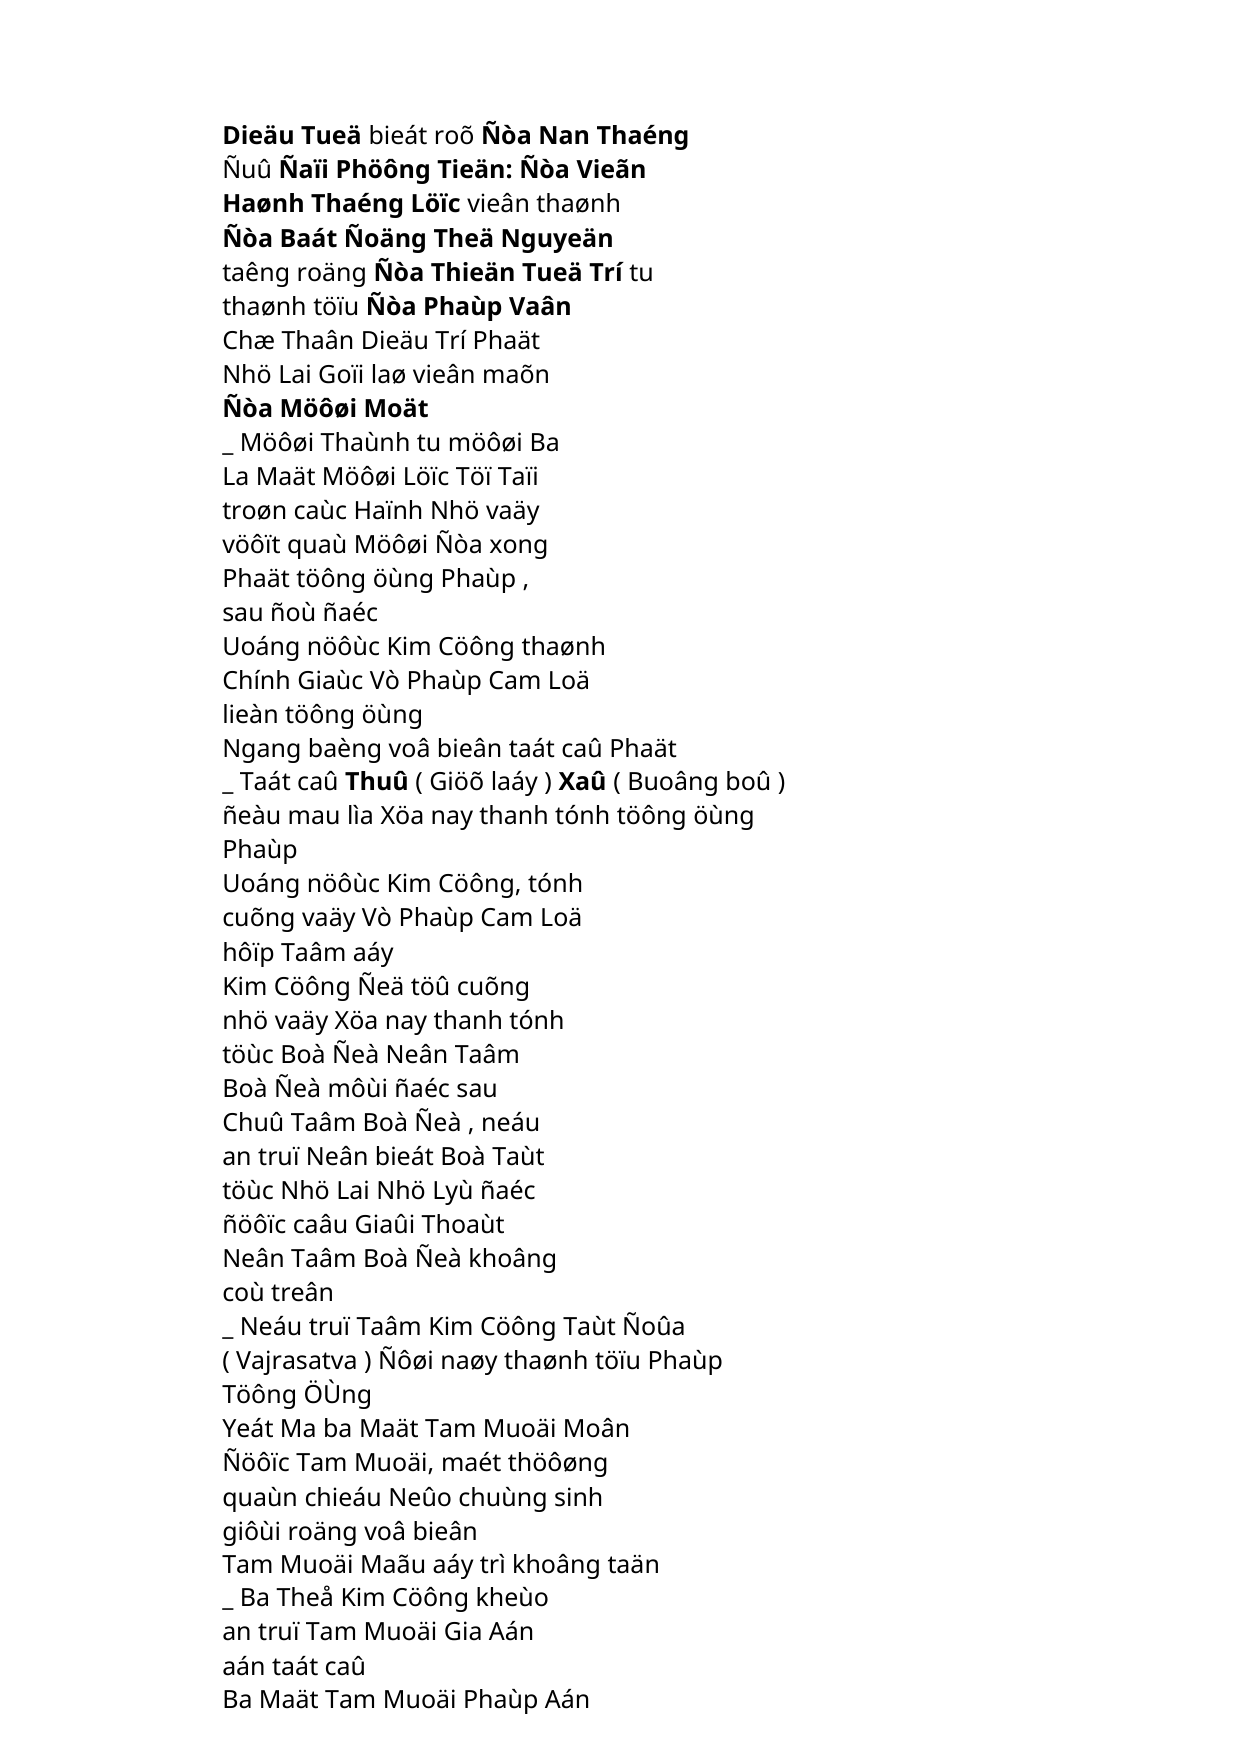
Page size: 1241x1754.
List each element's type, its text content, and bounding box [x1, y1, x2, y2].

text _ Neáu truï Taâm Kim Cöông Taùt Ñoûa ( Vajrasatva ) Ñôøi naøy thaønh töïu Phaùp Töông ÖÙng [222, 1309, 744, 1411]
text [222, 1682, 602, 1716]
text Dieäu Tueä bieát roõ Ñòa Nan Thaéng [222, 118, 1107, 152]
text Ngang baèng voâ bieân taát caû Phaät [222, 731, 1107, 764]
text _ Möôøi Thaùnh tu möôøi Ba La Maät Möôøi Löïc Töï Taïi troøn caùc Haïnh Nhö vaäy vöôït quaù Möôøi Ñòa xong Phaät töông öùng Phaùp , sau ñoù ñaéc [222, 424, 576, 629]
text Chæ Thaân Dieäu Trí Phaät Nhö Lai Goïi laø vieân maõn Ñòa Möôøi Moät [222, 322, 561, 424]
text Uoáng nöôùc Kim Cöông thaønh Chính Giaùc Vò Phaùp Cam Loä lieàn töông öùng [222, 629, 652, 731]
text Uoáng nöôùc Kim Cöông, tónh cuõng vaäy Vò Phaùp Cam Loä hôïp Taâm aáy [222, 866, 617, 968]
text Kim Cöông Ñeä töû cuõng nhö vaäy Xöa nay thanh tónh töùc Boà Ñeà Neân Taâm Boà Ñeà môùi ñaéc sau Chuû Taâm Boà Ñeà , neáu an truï Neân bieát Boà Taùt töùc Nhö Lai Nhö Lyù ñaéc ñöôïc caâu Giaûi Thoaùt Neân Taâm Boà Ñeà khoâng coù treân [222, 968, 565, 1309]
text Ñuû Ñaïi Phöông Tieän: Ñòa Vieãn Haønh Thaéng Löïc vieân thaønh Ñòa Baát Ñoäng Theä Nguyeän taêng roäng Ñòa Thieän Tueä Trí tu thaønh töïu Ñòa Phaùp Vaân [222, 152, 656, 322]
text _ Taát caû Thuû ( Giöõ laáy ) Xaû ( Buoâng boû ) ñeàu mau lìa Xöa nay thanh tónh töông öùng Phaùp [222, 764, 815, 866]
text Tam Muoäi Maãu aáy trì khoâng taän [222, 1547, 1107, 1580]
text _ Ba Theå Kim Cöông kheùo an truï Tam Muoäi Gia Aán aán taát caû [222, 1580, 571, 1682]
text Yeát Ma ba Maät Tam Muoäi Moân [222, 1411, 1107, 1445]
text Ñöôïc Tam Muoäi, maét thöôøng quaùn chieáu Neûo chuùng sinh giôùi roäng voâ bieân [222, 1445, 648, 1547]
